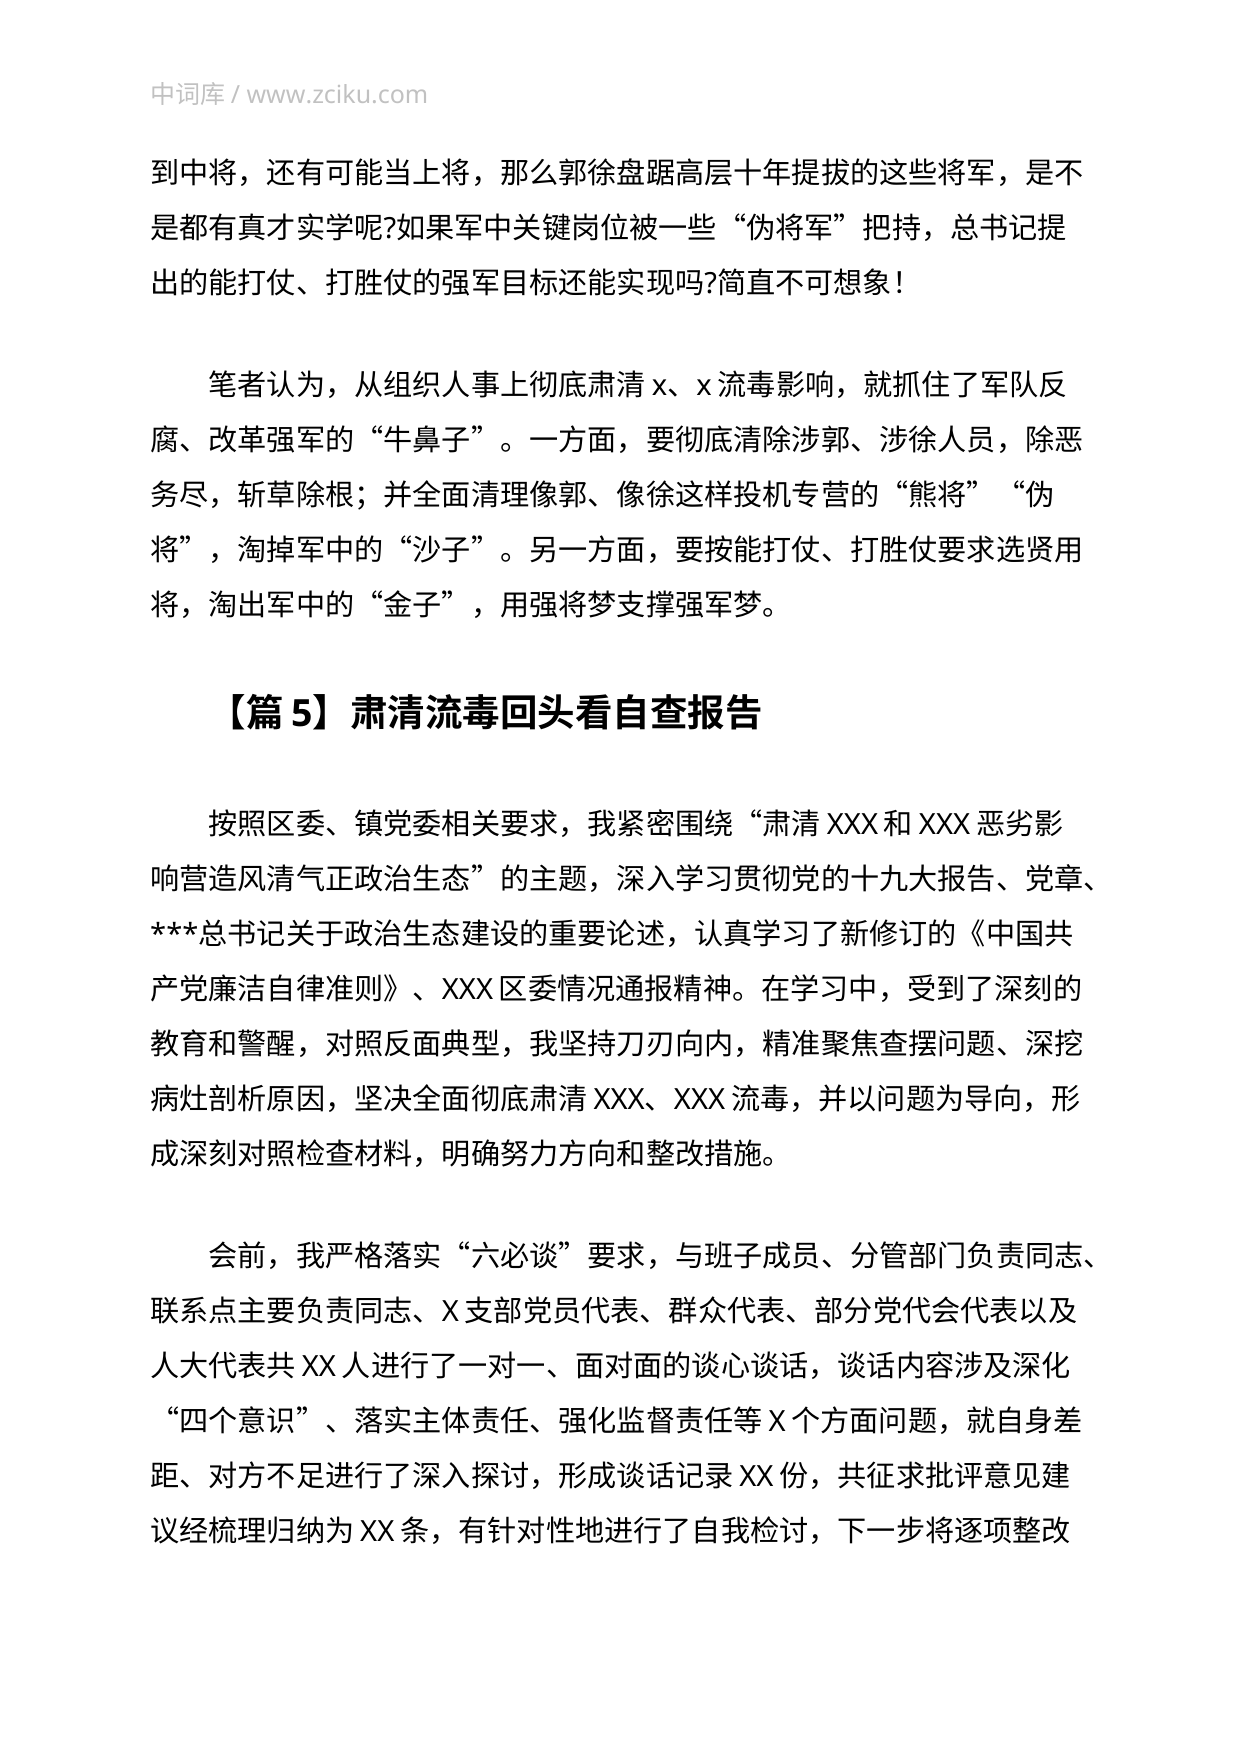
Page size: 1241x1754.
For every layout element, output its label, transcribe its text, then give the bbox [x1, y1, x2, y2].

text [150, 1232, 1090, 1550]
text 【篇5】肃清流毒回头看自查报告 [150, 683, 1090, 738]
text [150, 150, 1090, 302]
text 按照区委、镇党委相关要求，我紧密围绕“肃清XXX和XXX恶劣影响营造风清气正政治生态”的主题，深入学习贯彻党的十九大报告、党章、***总书记关于政治生态建设的重要论述，认真学习了新修订的《中国共产党廉洁自律准则》、XXX区委情况通报精神。在学习中，受到了深刻的教育和警醒，对照反面典型，我坚持刀刃向内，精准聚焦查摆问题、深挖病灶剖析原因，坚决全面彻底肃清XXX、XXX流毒，并以问题为导向，形成深刻对照检查材料，明确努力方向和整改措施。 [150, 801, 1090, 1173]
text 笔者认为，从组织人事上彻底肃清x、x流毒影响，就抓住了军队反腐、改革强军的“牛鼻子”。一方面，要彻底清除涉郭、涉徐人员，除恶务尽，斩草除根；并全面清理像郭、像徐这样投机专营的“熊将”“伪将”，淘掉军中的“沙子”。另一方面，要按能打仗、打胜仗要求选贤用将，淘出军中的“金子”，用强将梦支撑强军梦。 [150, 362, 1090, 624]
